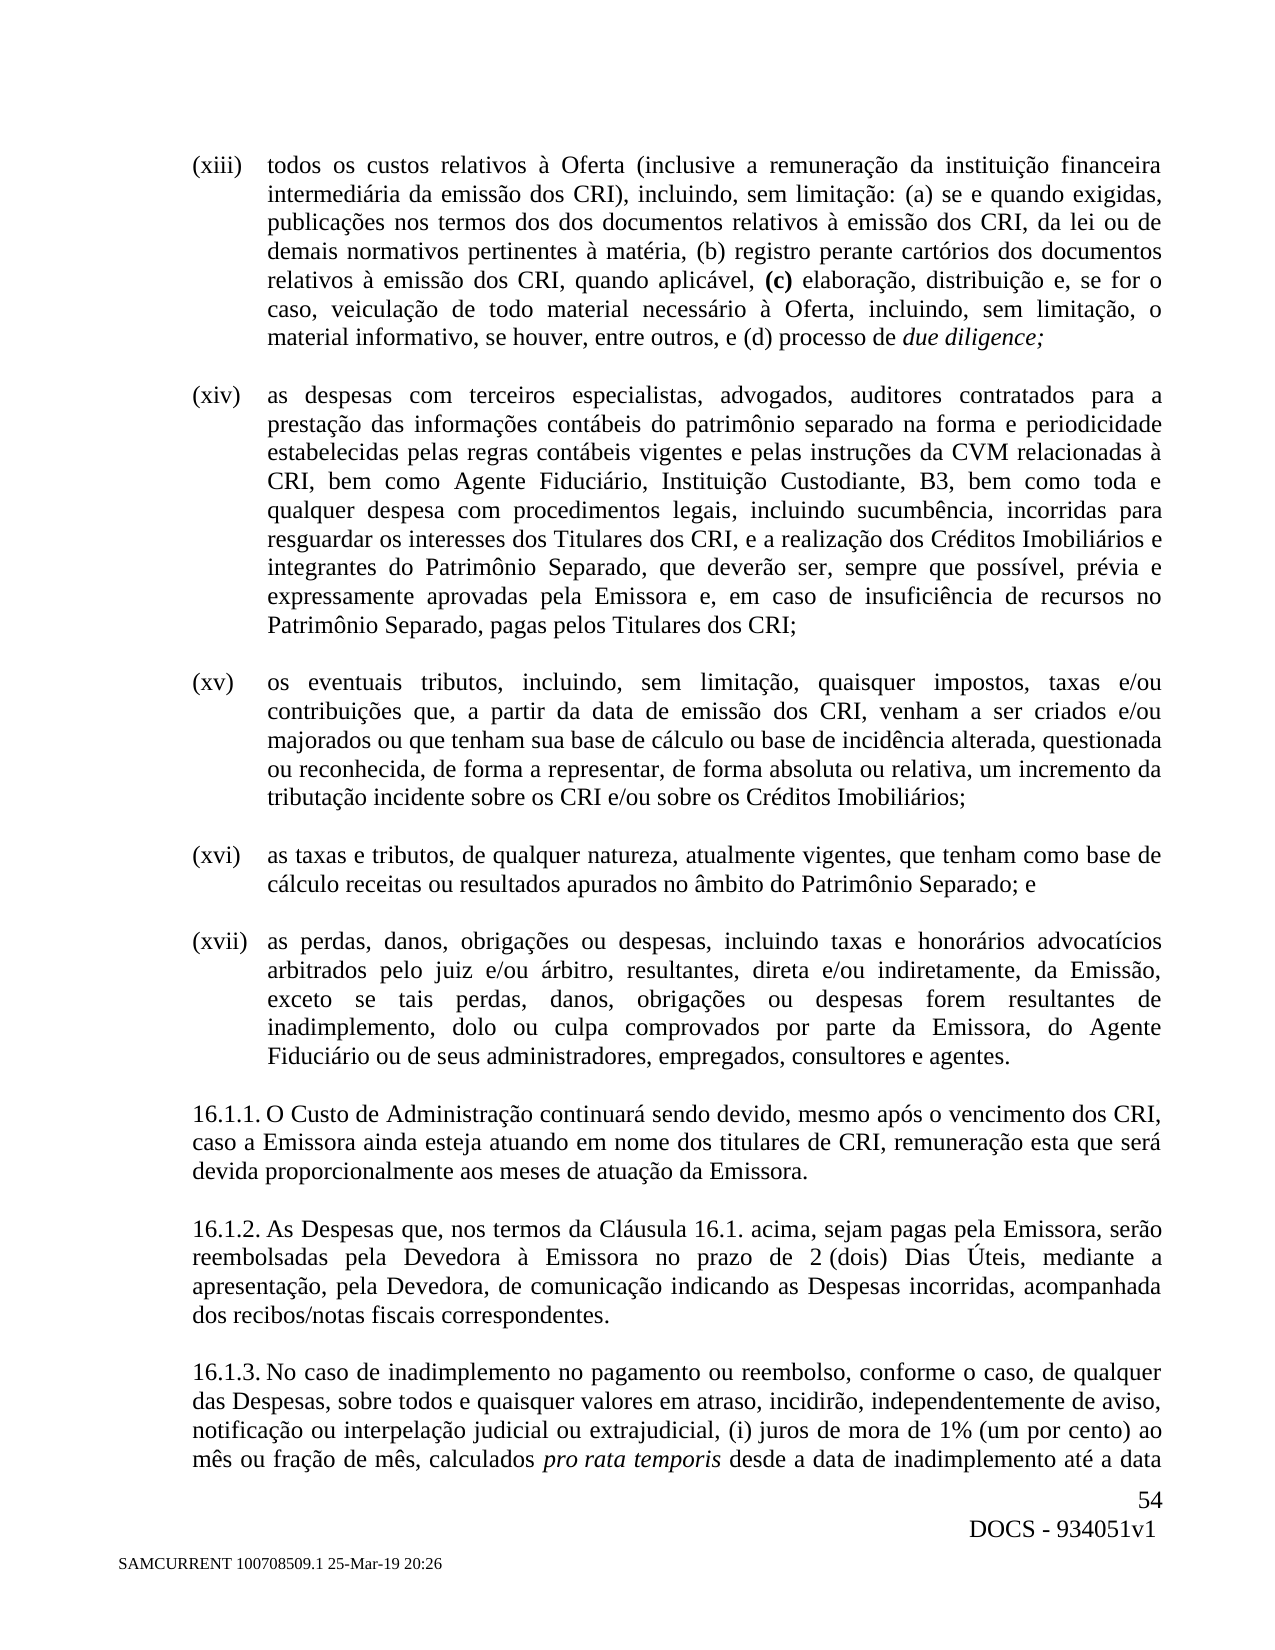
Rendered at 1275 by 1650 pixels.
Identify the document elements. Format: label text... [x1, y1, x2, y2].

text 16.1.1. O Custo de Administração continuará sendo devido, mesmo após o vencimento dos CRI, caso a Emissora ainda esteja atuando em nome dos titulares de CRI, remuneração esta que será devida proporcionalmente aos meses de atuação da Emissora. [192, 1099, 1162, 1185]
list os eventuais tributos, incluindo, sem limitação, quaisquer impostos, taxas e/ou contribuições que, a partir da data de emissão dos CRI, venham a ser criados e/ou majorados ou que tenham sua base de cálculo ou base de incidência alterada, questionada ou reconhecida, de forma a representar, de forma absoluta ou relativa, um incremento da tributação incidente sobre os CRI e/ou sobre os Créditos Imobiliários; [192, 667, 1162, 811]
list as perdas, danos, obrigações ou despesas, incluindo taxas e honorários advocatícios arbitrados pelo juiz e/ou árbitro, resultantes, direta e/ou indiretamente, da Emissão, exceto se tais perdas, danos, obrigações ou despesas forem resultantes de inadimplemento, dolo ou culpa comprovados por parte da Emissora, do Agente Fiduciário ou de seus administradores, empregados, consultores e agentes. [192, 926, 1162, 1070]
list as taxas e tributos, de qualquer natureza, atualmente vigentes, que tenham como base de cálculo receitas ou resultados apurados no âmbito do Patrimônio Separado; e [192, 840, 1162, 897]
text 16.1.2. As Despesas que, nos termos da Cláusula 16.1. acima, sejam pagas pela Emissora, serão reembolsadas pela Devedora à Emissora no prazo de 2 (dois) Dias Úteis, mediante a apresentação, pela Devedora, de comunicação indicando as Despesas incorridas, acompanhada dos recibos/notas fiscais correspondentes. [192, 1214, 1162, 1329]
list as despesas com terceiros especialistas, advogados, auditores contratados para a prestação das informações contábeis do patrimônio separado na forma e periodicidade estabelecidas pelas regras contábeis vigentes e pelas instruções da CVM relacionadas à CRI, bem como Agente Fiduciário, Instituição Custodiante, B3, bem como toda e qualquer despesa com procedimentos legais, incluindo sucumbência, incorridas para resguardar os interesses dos Titulares dos CRI, e a realização dos Créditos Imobiliários e integrantes do Patrimônio Separado, que deverão ser, sempre que possível, prévia e expressamente aprovadas pela Emissora e, em caso de insuficiência de recursos no Patrimônio Separado, pagas pelos Titulares dos CRI; [192, 380, 1162, 639]
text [192, 1357, 1162, 1472]
list todos os custos relativos à Oferta (inclusive a remuneração da instituição financeira intermediária da emissão dos CRI), incluindo, sem limitação: (a) se e quando exigidas, publicações nos termos dos dos documentos relativos à emissão dos CRI, da lei ou de demais normativos pertinentes à matéria, (b) registro perante cartórios dos documentos relativos à emissão dos CRI, quando aplicável, (c) elaboração, distribuição e, se for o caso, veiculação de todo material necessário à Oferta, incluindo, sem limitação, o material informativo, se houver, entre outros, e (d) processo de due diligence; [192, 150, 1162, 351]
